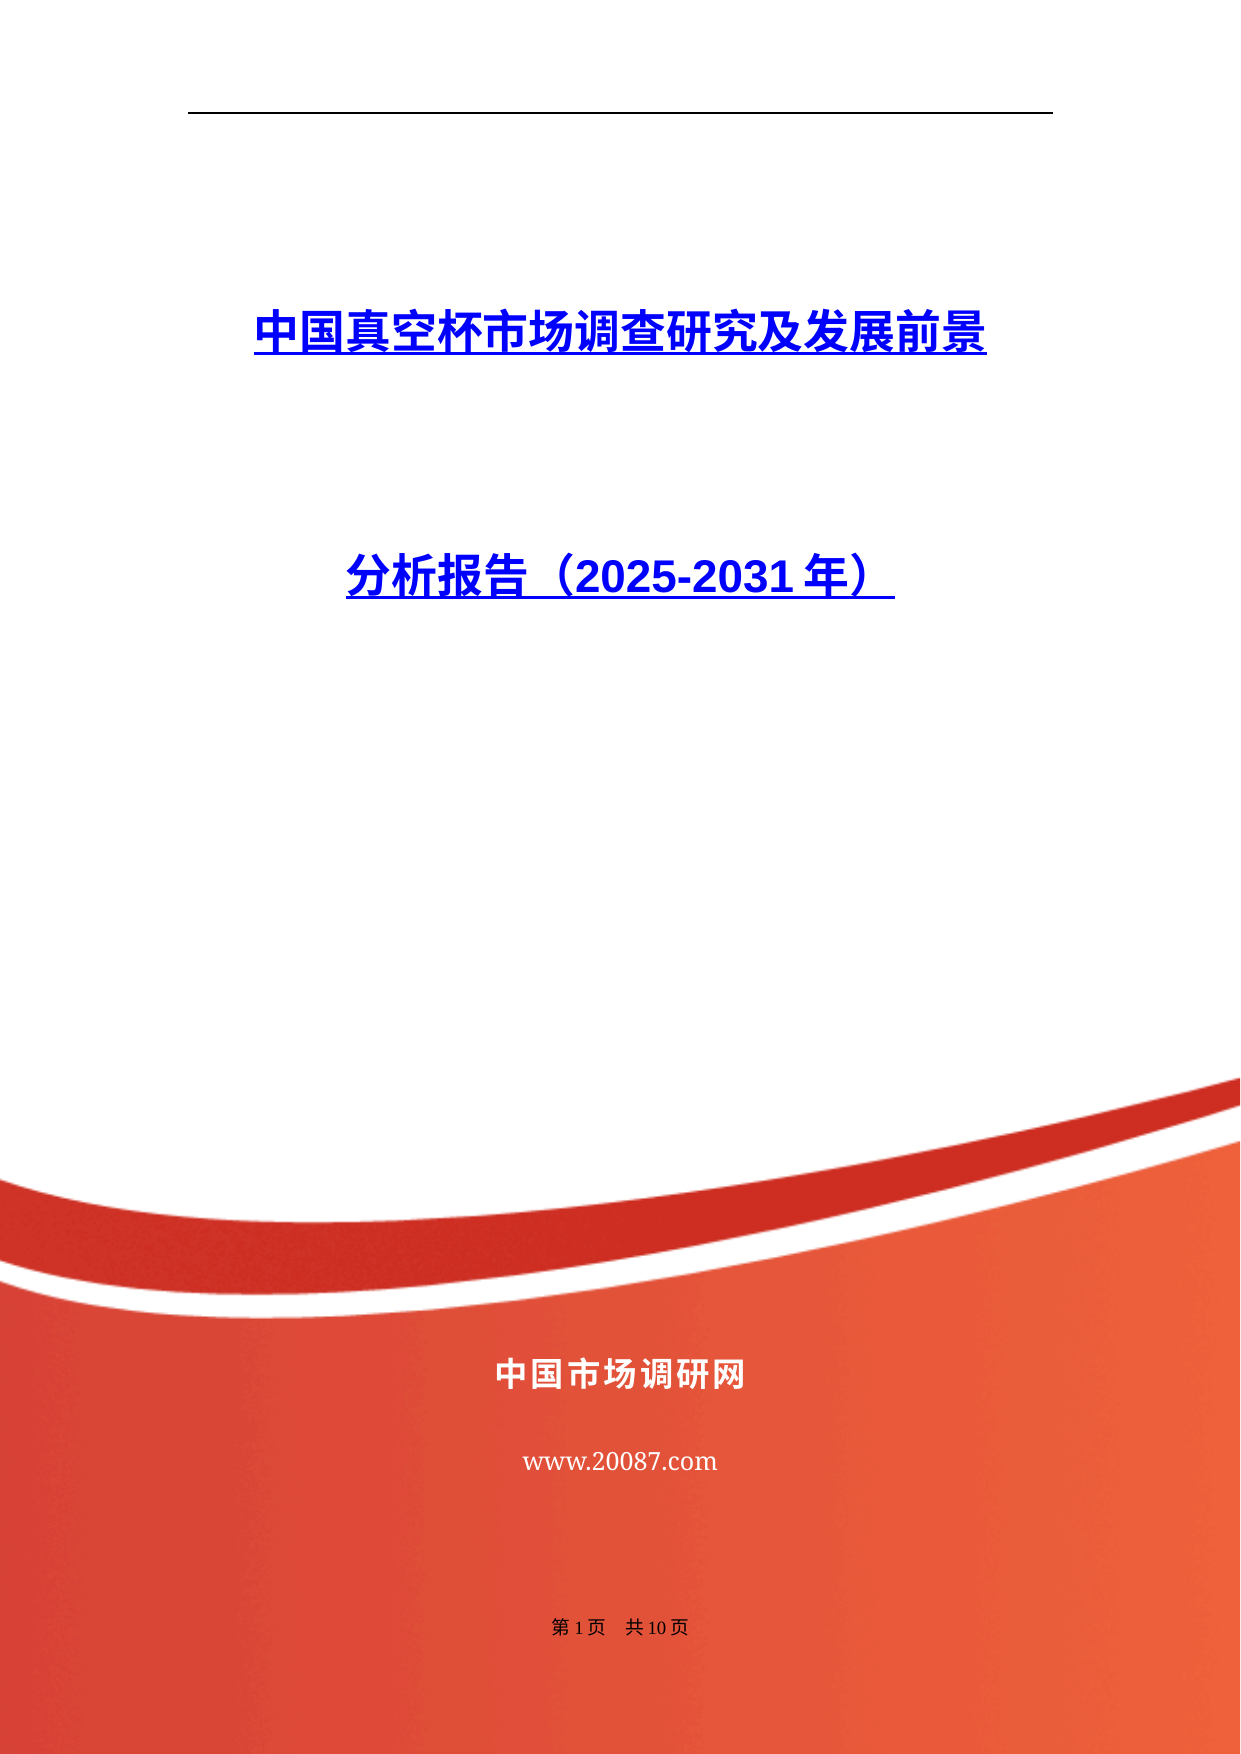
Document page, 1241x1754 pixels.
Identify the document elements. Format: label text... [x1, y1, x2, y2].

picture [0, 1006, 1241, 1754]
subtitle 中国市场调研网 [187, 1339, 1053, 1404]
table_header 中国真空杯市场调查研究及发展前景分析报告（2025-2031年） [188, 207, 1053, 773]
text www.20087.com [187, 1428, 1053, 1493]
